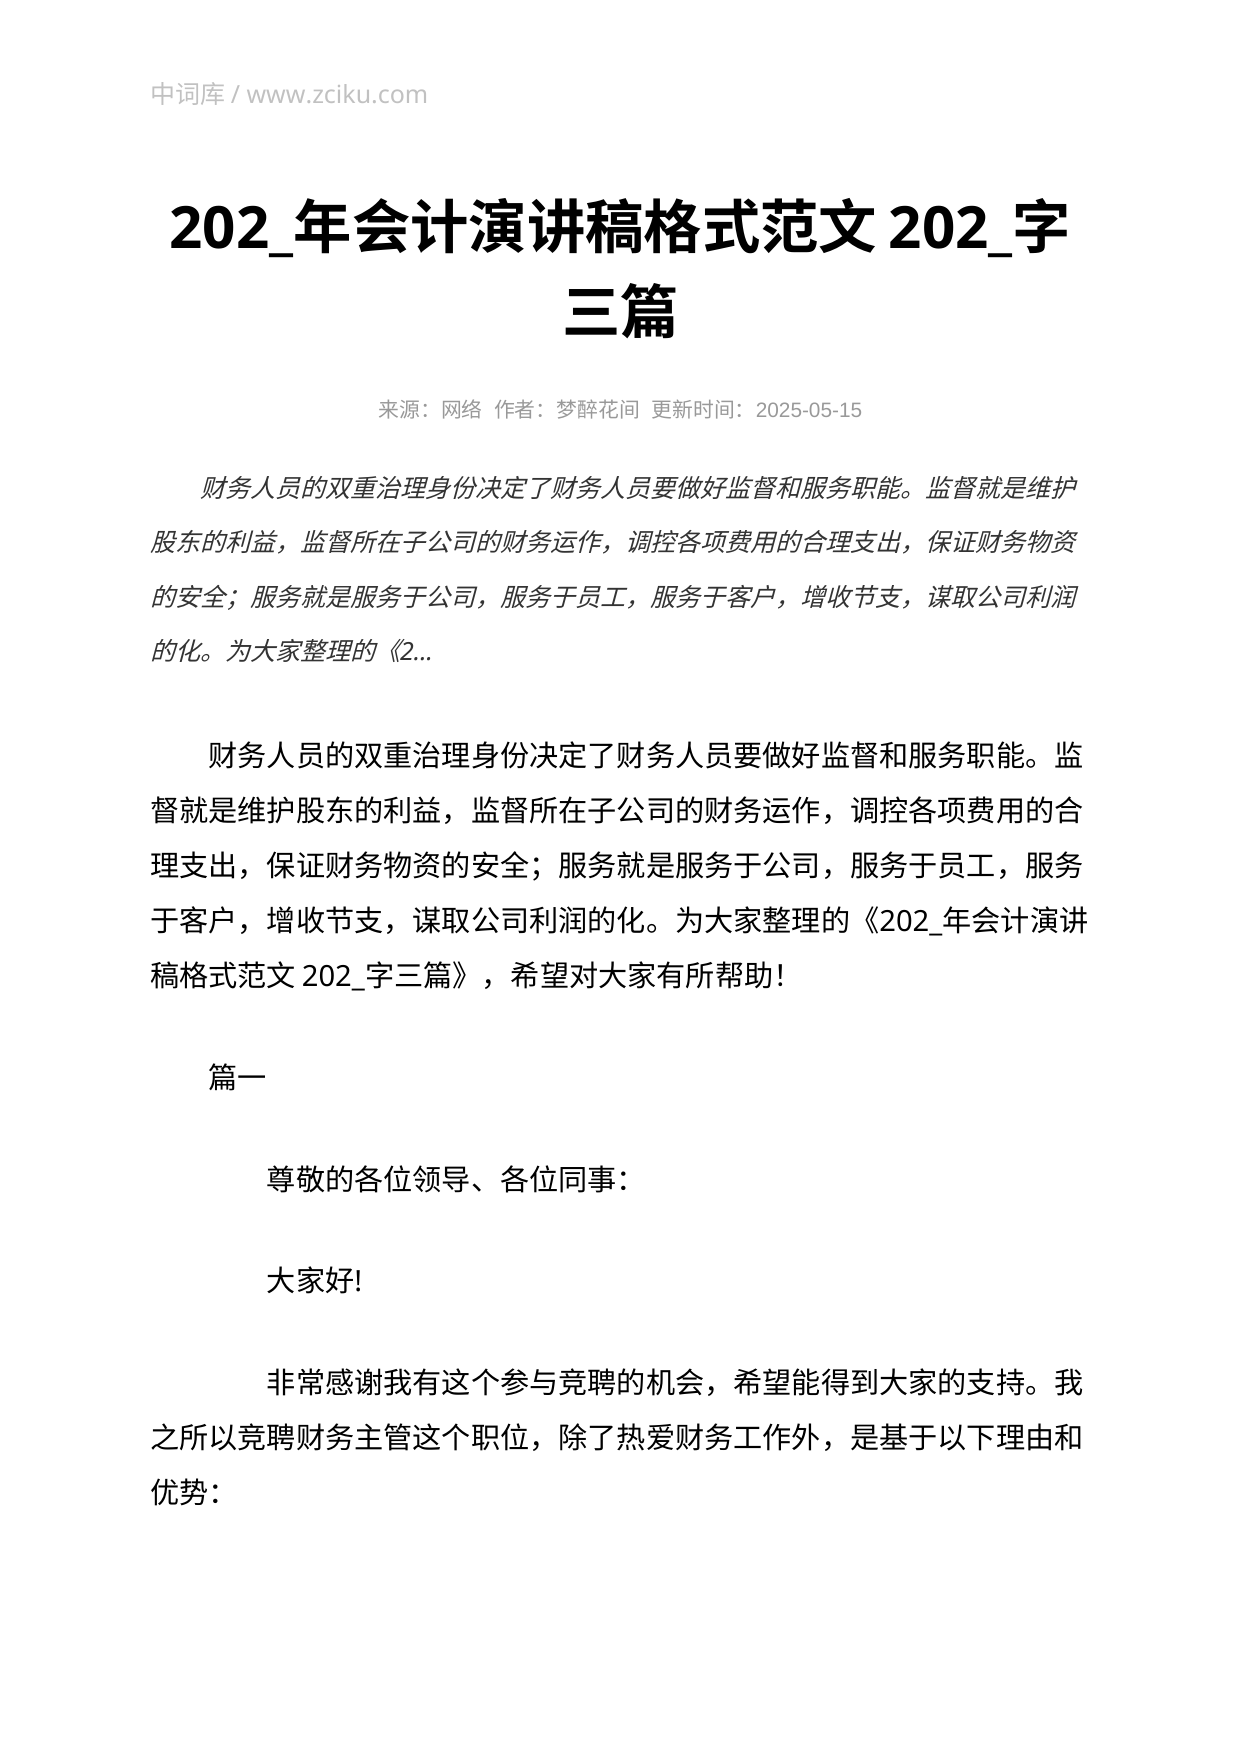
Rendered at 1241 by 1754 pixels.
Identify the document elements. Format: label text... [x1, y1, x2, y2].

text 来源：网络 作者：梦醉花间 更新时间：2025-05-15 [150, 397, 1090, 421]
text 非常感谢我有这个参与竞聘的机会，希望能得到大家的支持。我之所以竞聘财务主管这个职位，除了热爱财务工作外，是基于以下理由和优势： [150, 1360, 1090, 1512]
text 财务人员的双重治理身份决定了财务人员要做好监督和服务职能。监督就是维护股东的利益，监督所在子公司的财务运作，调控各项费用的合理支出，保证财务物资的安全；服务就是服务于公司，服务于员工，服务于客户，增收节支，谋取公司利润的化。为大家整理的《202_年会计演讲稿格式范文202_字三篇》，希望对大家有所帮助！ [150, 733, 1090, 995]
subtitle 202_年会计演讲稿格式范文202_字三篇 [150, 181, 1090, 351]
text 篇一 [150, 1054, 1090, 1097]
text 财务人员的双重治理身份决定了财务人员要做好监督和服务职能。监督就是维护股东的利益，监督所在子公司的财务运作，调控各项费用的合理支出，保证财务物资的安全；服务就是服务于公司，服务于员工，服务于客户，增收节支，谋取公司利润的化。为大家整理的《2... [150, 468, 1090, 668]
text 大家好! [150, 1258, 1090, 1300]
text 尊敬的各位领导、各位同事： [150, 1156, 1090, 1198]
